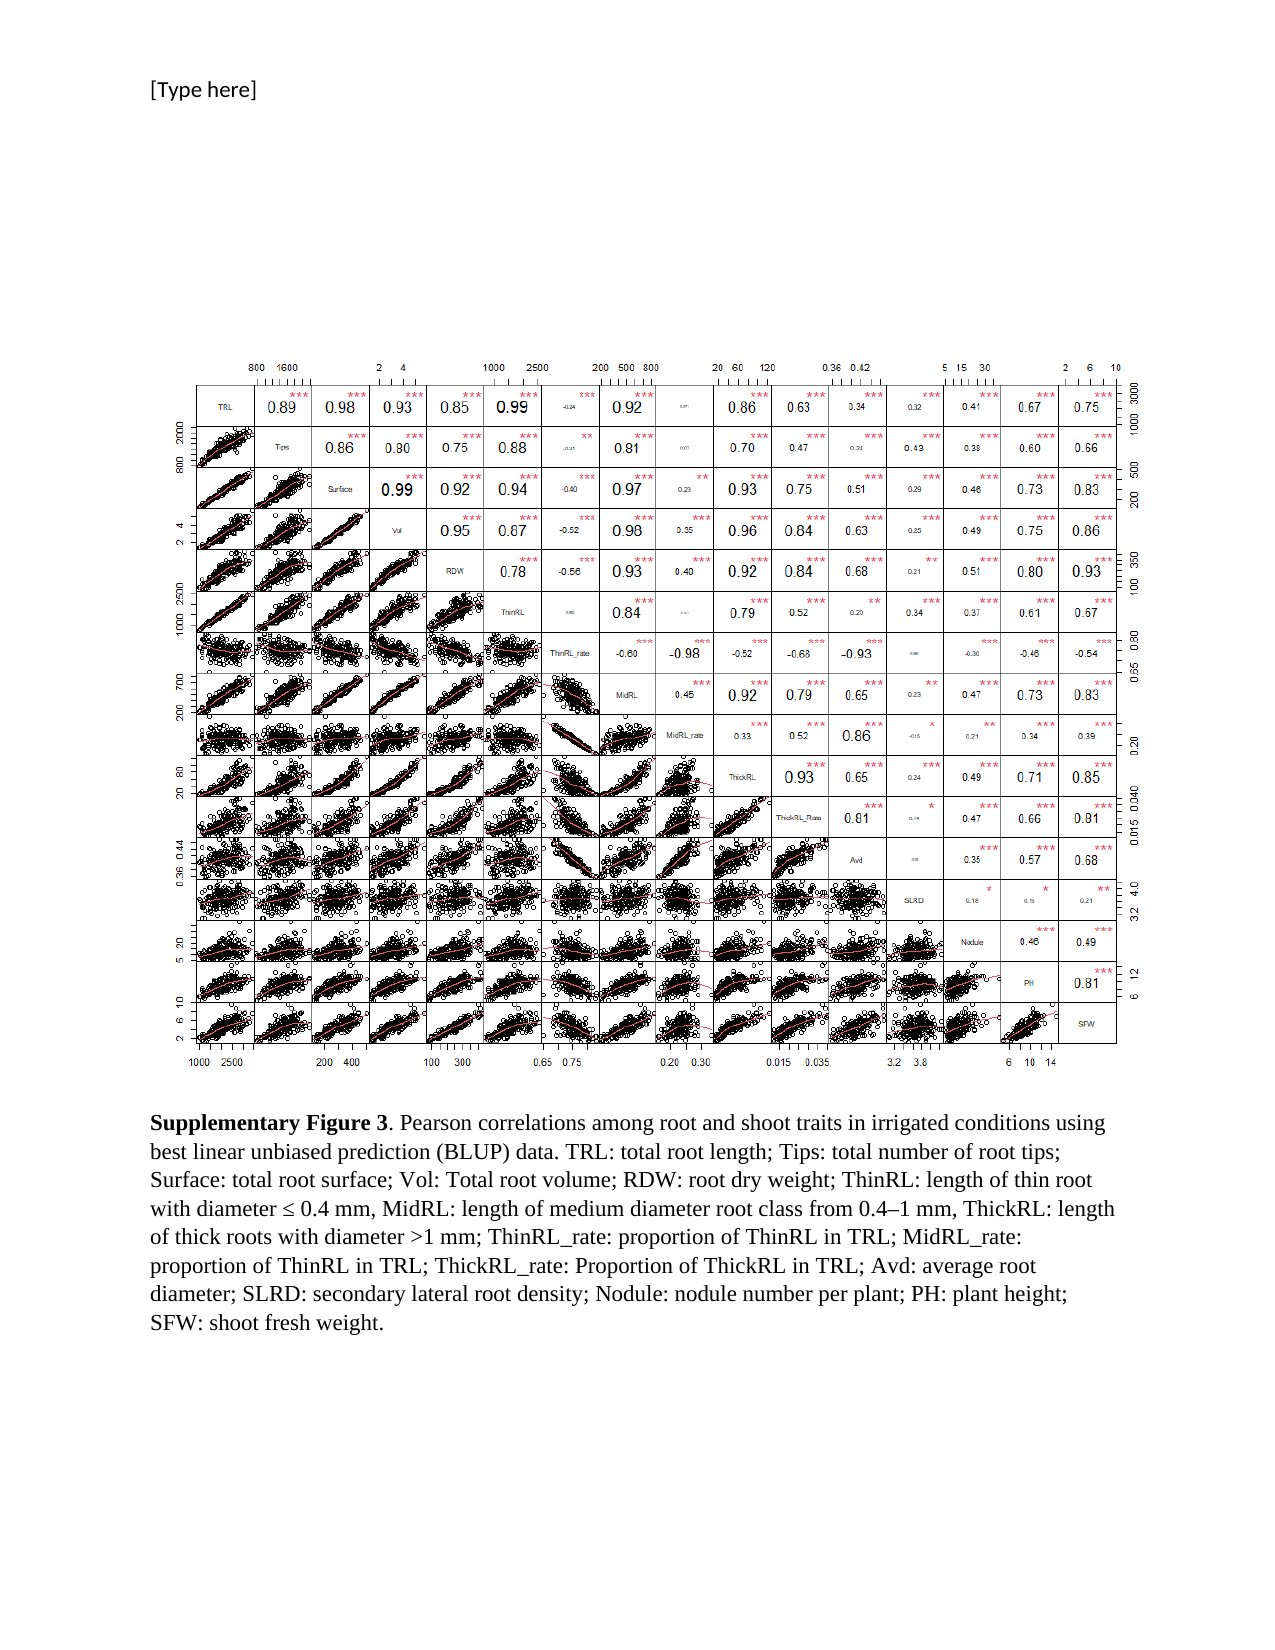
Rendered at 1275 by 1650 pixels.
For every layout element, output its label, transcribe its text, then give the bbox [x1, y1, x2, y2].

picture [150, 337, 1162, 1091]
text Supplementary Figure 3. Pearson correlations among root and shoot traits in irrigated conditions using best linear unbiased prediction (BLUP) data. TRL: total root length; Tips: total number of root tips; Surface: total root surface; Vol: Total root volume; RDW: root dry weight; ThinRL: length of thin root with diameter ≤ 0.4 mm, MidRL: length of medium diameter root class from 0.4–1 mm, ThickRL: length of thick roots with diameter >1 mm; ThinRL_rate: proportion of ThinRL in TRL; MidRL_rate: proportion of ThinRL in TRL; ThickRL_rate: Proportion of ThickRL in TRL; Avd: average root diameter; SLRD: secondary lateral root density; Nodule: nodule number per plant; PH: plant height; SFW: shoot fresh weight. [150, 1109, 1125, 1335]
